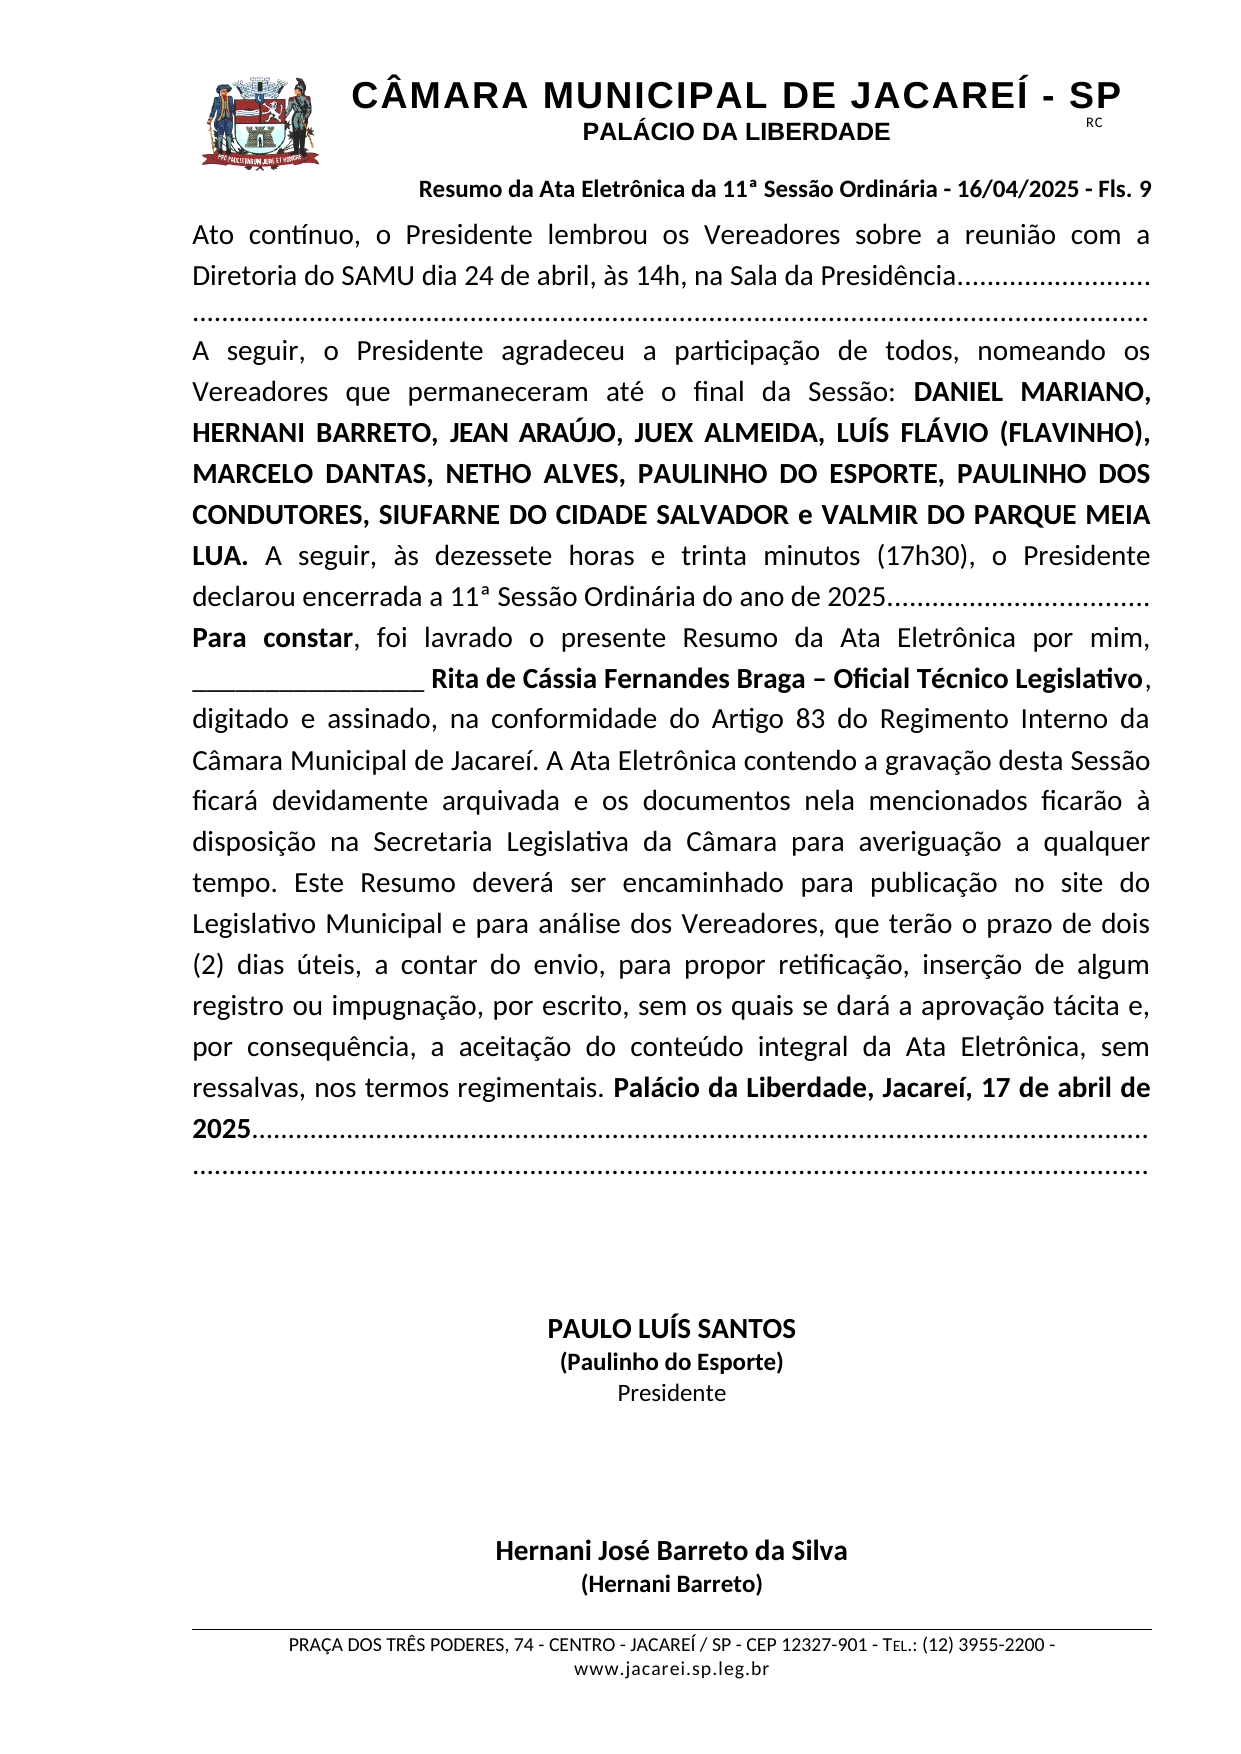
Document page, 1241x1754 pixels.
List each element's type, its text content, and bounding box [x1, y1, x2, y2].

text Presidente [192, 1376, 1152, 1407]
text A seguir, o Presidente agradeceu a participação de todos, nomeando os Vereadores que permaneceram até o final da Sessão: DANIEL MARIANO, HERNANI BARRETO, JEAN ARAÚJO, JUEX ALMEIDA, LUÍS FLÁVIO (FLAVINHO), MARCELO DANTAS, NETHO ALVES, PAULINHO DO ESPORTE, PAULINHO DOS CONDUTORES, SIUFARNE DO CIDADE SALVADOR e VALMIR DO PARQUE MEIA LUA. A seguir, às dezessete horas e trinta minutos (17h30), o Presidente declarou encerrada a 11ª Sessão Ordinária do ano de 2025. [192, 332, 1152, 613]
text PAULO LUÍS SANTOS [192, 1310, 1152, 1346]
text Ato contínuo, o Presidente lembrou os Vereadores sobre a reunião com a Diretoria do SAMU dia 24 de abril, às 14h, na Sala da Presidência. [192, 216, 1152, 293]
picture [201, 76, 320, 171]
text Para constar, foi lavrado o presente Resumo da Ata Eletrônica por mim, ________________ Rita de Cássia Fernandes Braga – Oficial Técnico Legislativo, digitado e assinado, na conformidade do Artigo 83 do Regimento Interno da Câmara Municipal de Jacareí. A Ata Eletrônica contendo a gravação desta Sessão ficará devidamente arquivada e os documentos nela mencionados ficarão à disposição na Secretaria Legislativa da Câmara para averiguação a qualquer tempo. Este Resumo deverá ser encaminhado para publicação no site do Legislativo Municipal e para análise dos Vereadores, que terão o prazo de dois (2) dias úteis, a contar do envio, para propor retificação, inserção de algum registro ou impugnação, por escrito, sem os quais se dará a aprovação tácita e, por consequência, a aceitação do conteúdo integral da Ata Eletrônica, sem ressalvas, nos termos regimentais. Palácio da Liberdade, Jacareí, 17 de abril de 2025. [192, 619, 1152, 1146]
text (Hernani Barreto) [192, 1568, 1152, 1598]
text (Paulinho do Esporte) [192, 1346, 1152, 1376]
text Hernani José Barreto da Silva [192, 1532, 1152, 1568]
